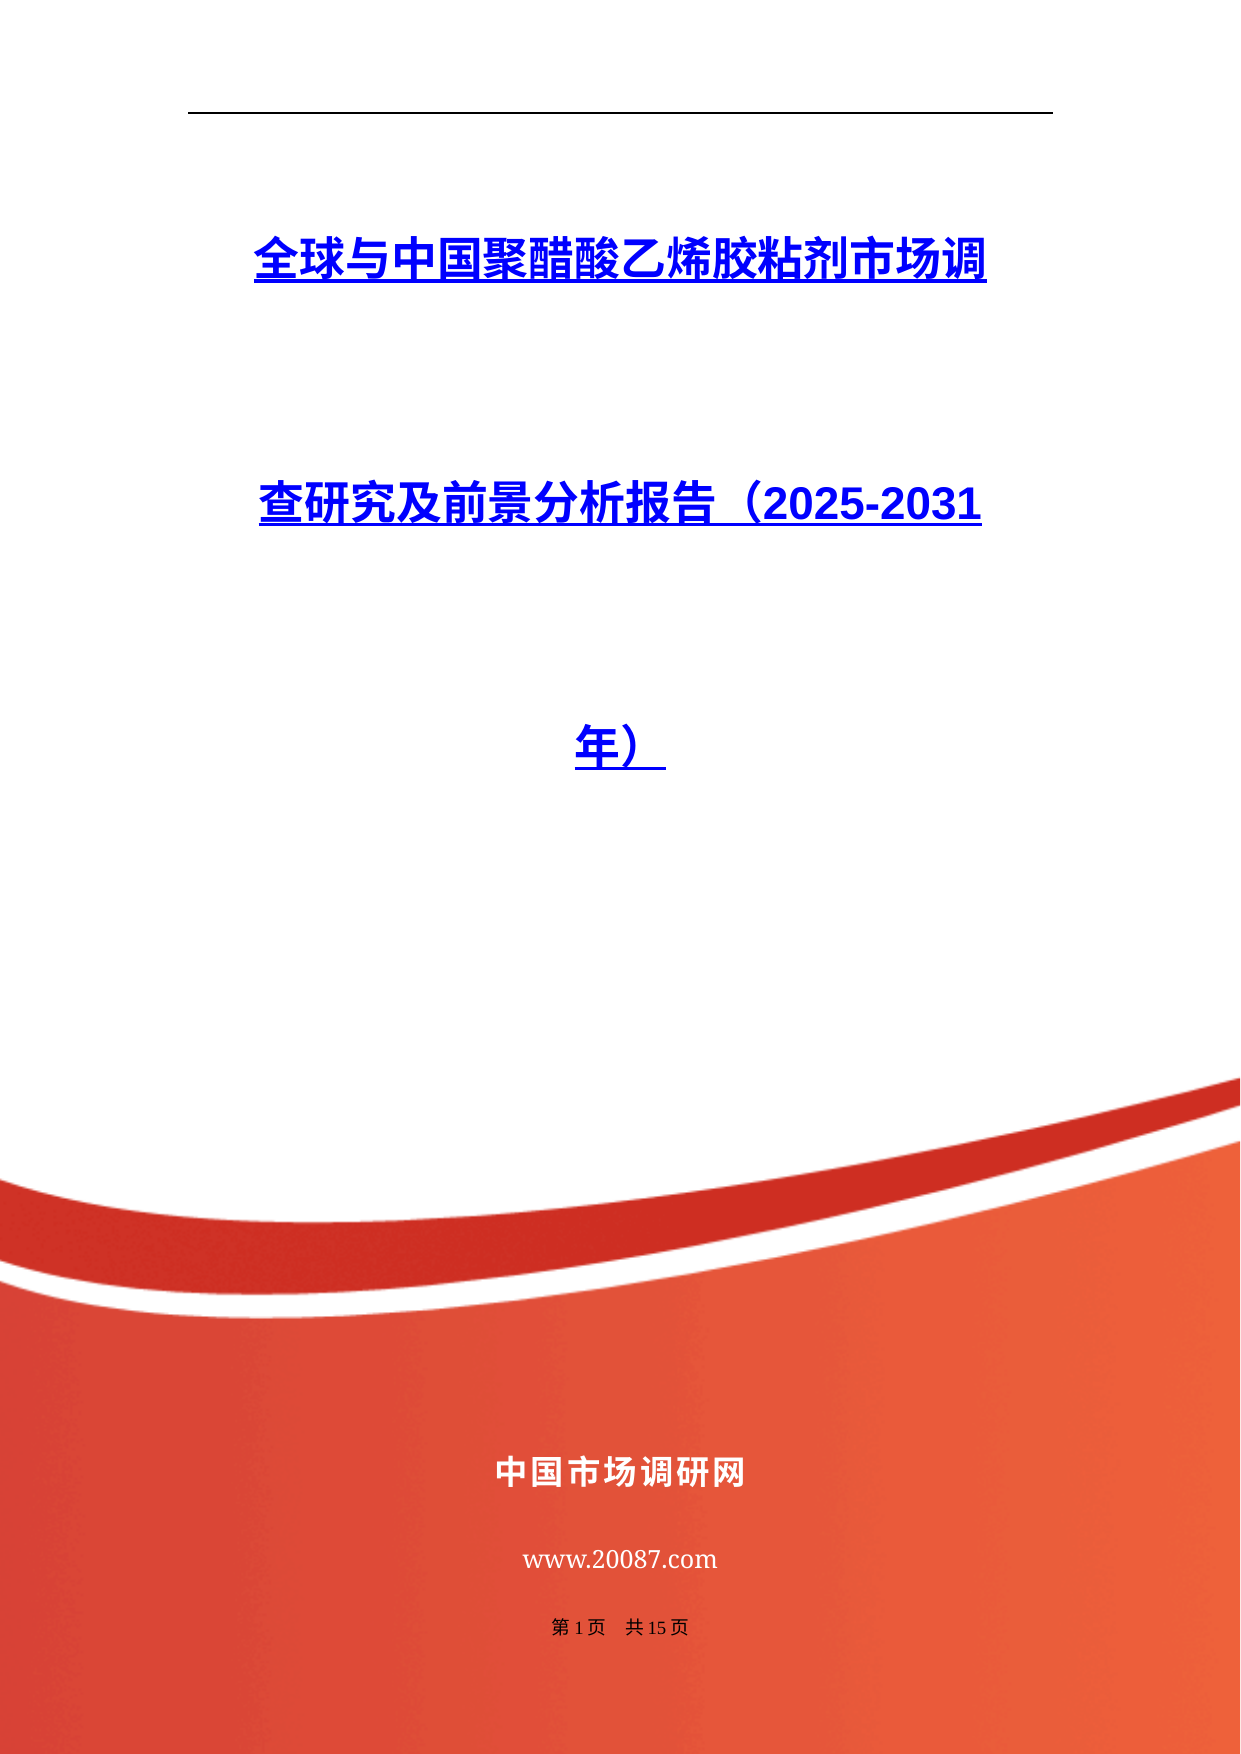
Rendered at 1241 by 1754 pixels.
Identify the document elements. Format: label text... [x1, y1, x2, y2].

picture [0, 1006, 1241, 1754]
table_header 全球与中国聚醋酸乙烯胶粘剂市场调查研究及前景分析报告（2025-2031年） [188, 207, 1053, 871]
text www.20087.com [187, 1526, 1053, 1591]
subtitle 中国市场调研网 [187, 1437, 1053, 1502]
